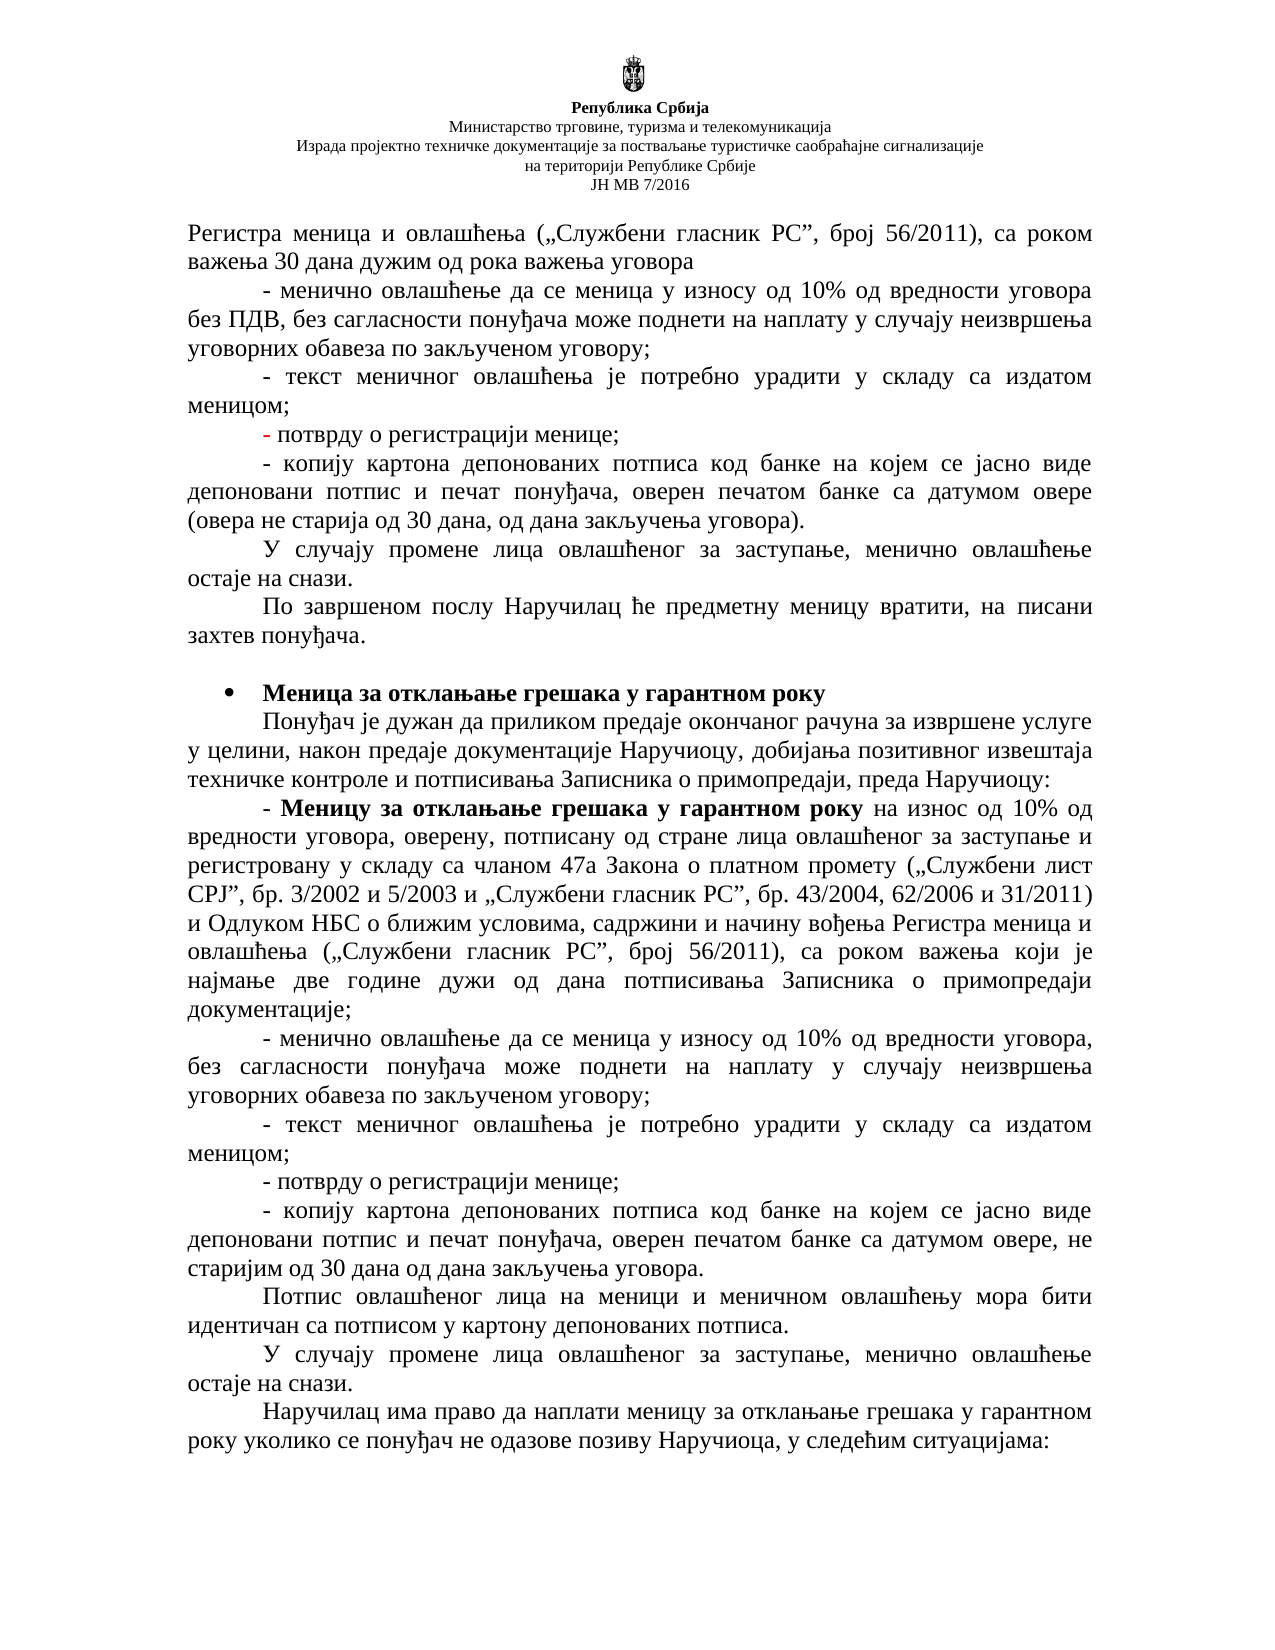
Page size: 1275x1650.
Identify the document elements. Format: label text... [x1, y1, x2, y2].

text - Меницу за отклањање грешака у гарантном року на износ од 10% од вредности уговора, оверену, потписану од стране лица овлашћеног за заступање и регистровану у складу са чланом 47а Закона о платном промету („Службени лист СРЈ”, бр. 3/2002 и 5/2003 и „Службени гласник РС”, бр. 43/2004, 62/2006 и 31/2011) и Одлуком НБС о ближим условима, садржини и начину вођења Регистра меница и овлашћења („Службени гласник РС”, број 56/2011), са роком важења који је најмање две године дужи од дана потписивања Записника о примопредаји документације; [187, 793, 1093, 1023]
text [187, 218, 1093, 275]
text Понуђач је дужан да приликом предаје окончаног рачуна за извршене услуге у целини, након предаје документације Наручиоцу, добијања позитивног извештаја техничке контроле и потписивања Записника о примопредаји, преда Наручиоцу: [187, 706, 1093, 793]
text - менично овлашћење да се меницa у износу од 10% од вредности уговора без ПДВ, без сагласности понуђача може поднети на наплату у случају неизвршења уговорних обавеза по закљученом уговору; [187, 275, 1093, 361]
text - копију картона депонованих потписа код банке на којем се јасно виде депоновани потпис и печат понуђача, оверен печатом банке са датумом овере, не старијим од 30 дана од дана закључења уговора. [187, 1195, 1093, 1281]
text - менично овлашћење да се меницa у износу од 10% од вредности уговора, без сагласности понуђача може поднети на наплату у случају неизвршења уговорних обавеза по закљученом уговору; [187, 1023, 1093, 1109]
text Потпис овлашћеног лица на меници и меничном овлашћењу мора бити идентичан са потписом у картону депонованих потписа. [187, 1281, 1093, 1339]
text У случају промене лица овлашћеног за заступање, менично овлашћење остаје на снази. [187, 534, 1093, 591]
text - текст меничног овлашћења је потребно урадити у складу са издатом меницом; [187, 1109, 1093, 1166]
list Меница за отклањање грешака у гарантном року [225, 678, 1093, 706]
text - текст меничног овлашћења је потребно урадити у складу са издатом меницом; [187, 361, 1093, 419]
text Наручилац има право да наплати меницу за отклањање грешака у гарантном року уколико се понуђач не одазове позиву Наручиоца, у следећим ситуацијама: [187, 1396, 1093, 1454]
text - потврду о регистрацији менице; [187, 1166, 1093, 1195]
text У случају промене лица овлашћеног за заступање, менично овлашћење остаје на снази. [187, 1339, 1093, 1396]
text - потврду о регистрацији менице; [187, 419, 1093, 448]
text - копију картона депонованих потписа код банке на којем се јасно виде депоновани потпис и печат понуђача, оверен печатом банке са датумом овере (овера не старија од 30 дана, од дана закључења уговора). [187, 448, 1093, 534]
text По завршеном послу Наручилац ће предметну меницу вратити, на писани захтев понуђача. [187, 591, 1093, 649]
